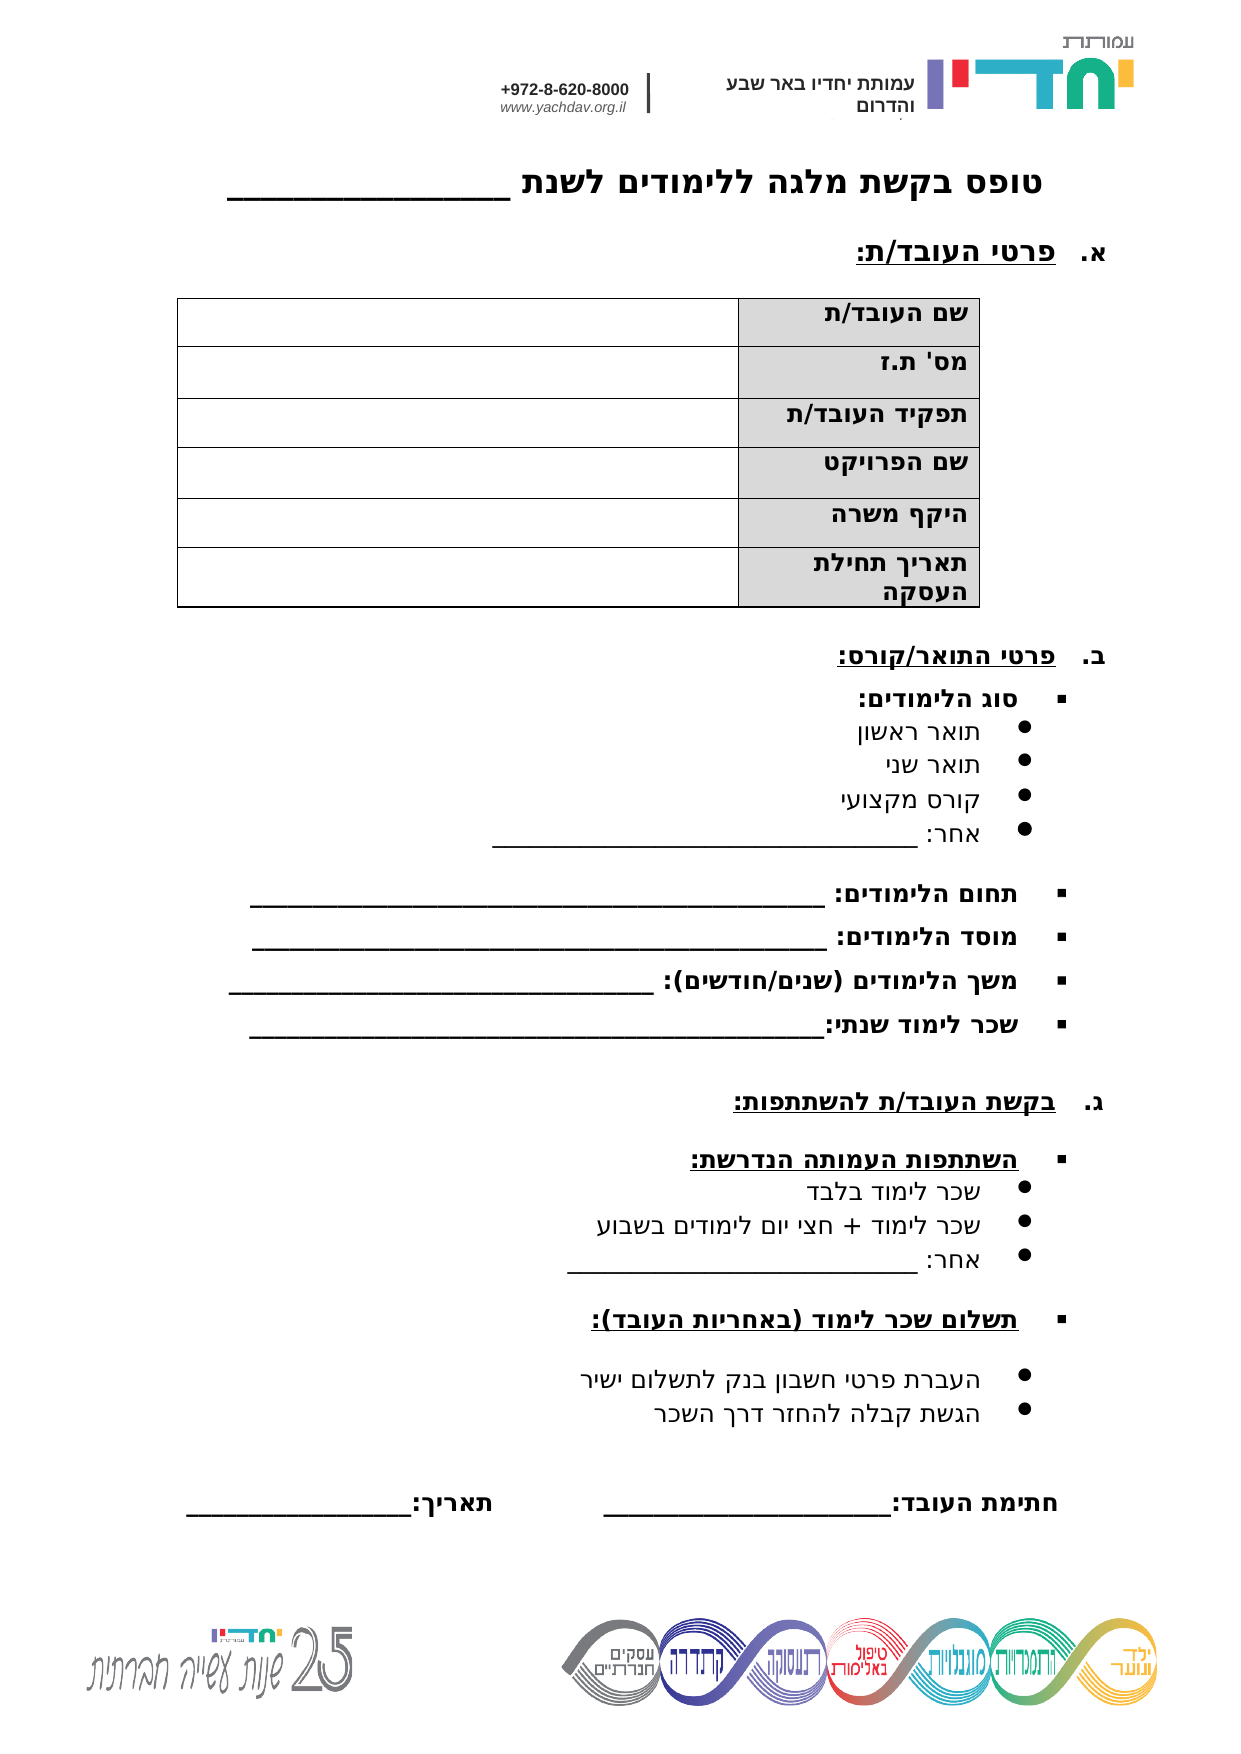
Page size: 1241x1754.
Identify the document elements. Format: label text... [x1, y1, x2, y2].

list שכר לימוד שנתי:______________________________________________ [177, 1010, 1056, 1039]
list הגשת קבלה להחזר דרך השכר [177, 1397, 1018, 1431]
list תואר ראשון [177, 714, 1018, 748]
table_cell [178, 548, 738, 606]
list השתתפות העמותה הנדרשת: [177, 1145, 1056, 1174]
list העברת פרטי חשבון בנק לתשלום ישיר [177, 1363, 1018, 1397]
list תואר שני [177, 748, 1018, 782]
list פרטי התואר/קורס: [177, 641, 1093, 670]
table_header [178, 299, 738, 346]
table_cell [178, 347, 738, 398]
list מוסד הלימודים: ______________________________________________ [177, 923, 1056, 952]
table_cell [178, 448, 738, 498]
list שכר לימוד בלבד [177, 1174, 1018, 1208]
list תשלום שכר לימוד (באחריות העובד): [177, 1305, 1056, 1334]
table_cell תפקיד העובד/ת [739, 399, 979, 447]
list שכר לימוד + חצי יום לימודים בשבוע [177, 1208, 1018, 1242]
list אחר: ____________________________ [177, 1242, 1018, 1276]
list אחר: __________________________________ [177, 816, 1018, 850]
list משך הלימודים (שנים/חודשים): __________________________________ [177, 966, 1056, 996]
picture [81, 1626, 353, 1709]
list תחום הלימודים: ______________________________________________ [177, 879, 1056, 908]
list סוג הלימודים: [177, 685, 1056, 714]
table_cell מס' ת.ז [739, 347, 979, 398]
text טופס בקשת מלגה ללימודים לשנת _________________ [177, 162, 1093, 201]
table_header שם העובד/ת [739, 299, 979, 346]
table_cell תאריך תחילת העסקה [739, 548, 979, 606]
picture [927, 36, 1134, 109]
list קורס מקצועי [177, 782, 1018, 816]
text חתימת העובד:_______________________ תאריך:__________________ [177, 1488, 1093, 1518]
table_cell היקף משרה [739, 499, 979, 547]
list בקשת העובד/ת להשתתפות: [177, 1087, 1093, 1116]
table_cell שם הפרויקט [739, 448, 979, 498]
table_cell [178, 499, 738, 547]
list פרטי העובד/ת: [177, 235, 1093, 269]
picture [561, 1618, 1157, 1706]
table_cell [178, 399, 738, 447]
